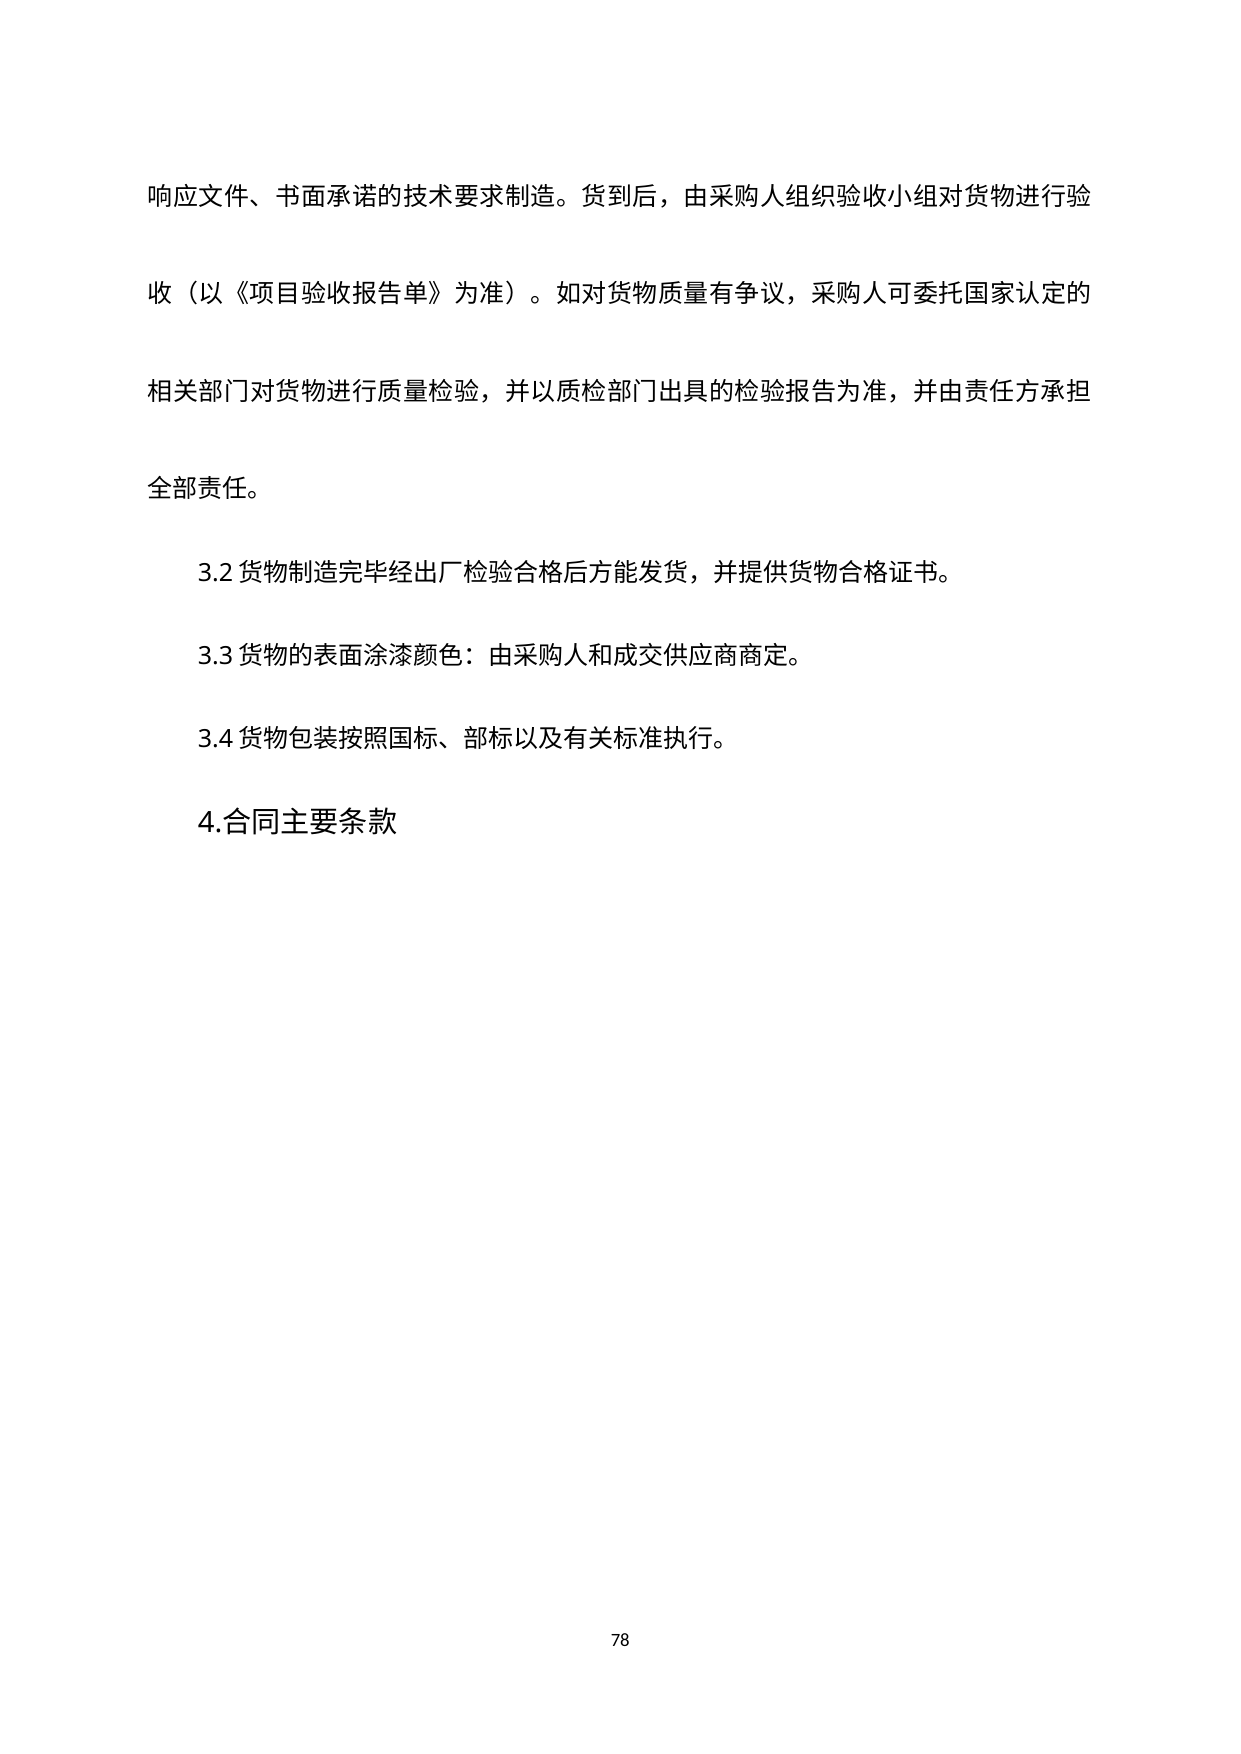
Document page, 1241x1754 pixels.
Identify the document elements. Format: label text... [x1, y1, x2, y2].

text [148, 162, 1092, 519]
text 3.4货物包装按照国标、部标以及有关标准执行。 [148, 704, 1092, 769]
text 3.3货物的表面涂漆颜色：由采购人和成交供应商商定。 [148, 621, 1092, 686]
text 4.合同主要条款 [148, 787, 1092, 852]
text 3.2货物制造完毕经出厂检验合格后方能发货，并提供货物合格证书。 [148, 538, 1092, 603]
